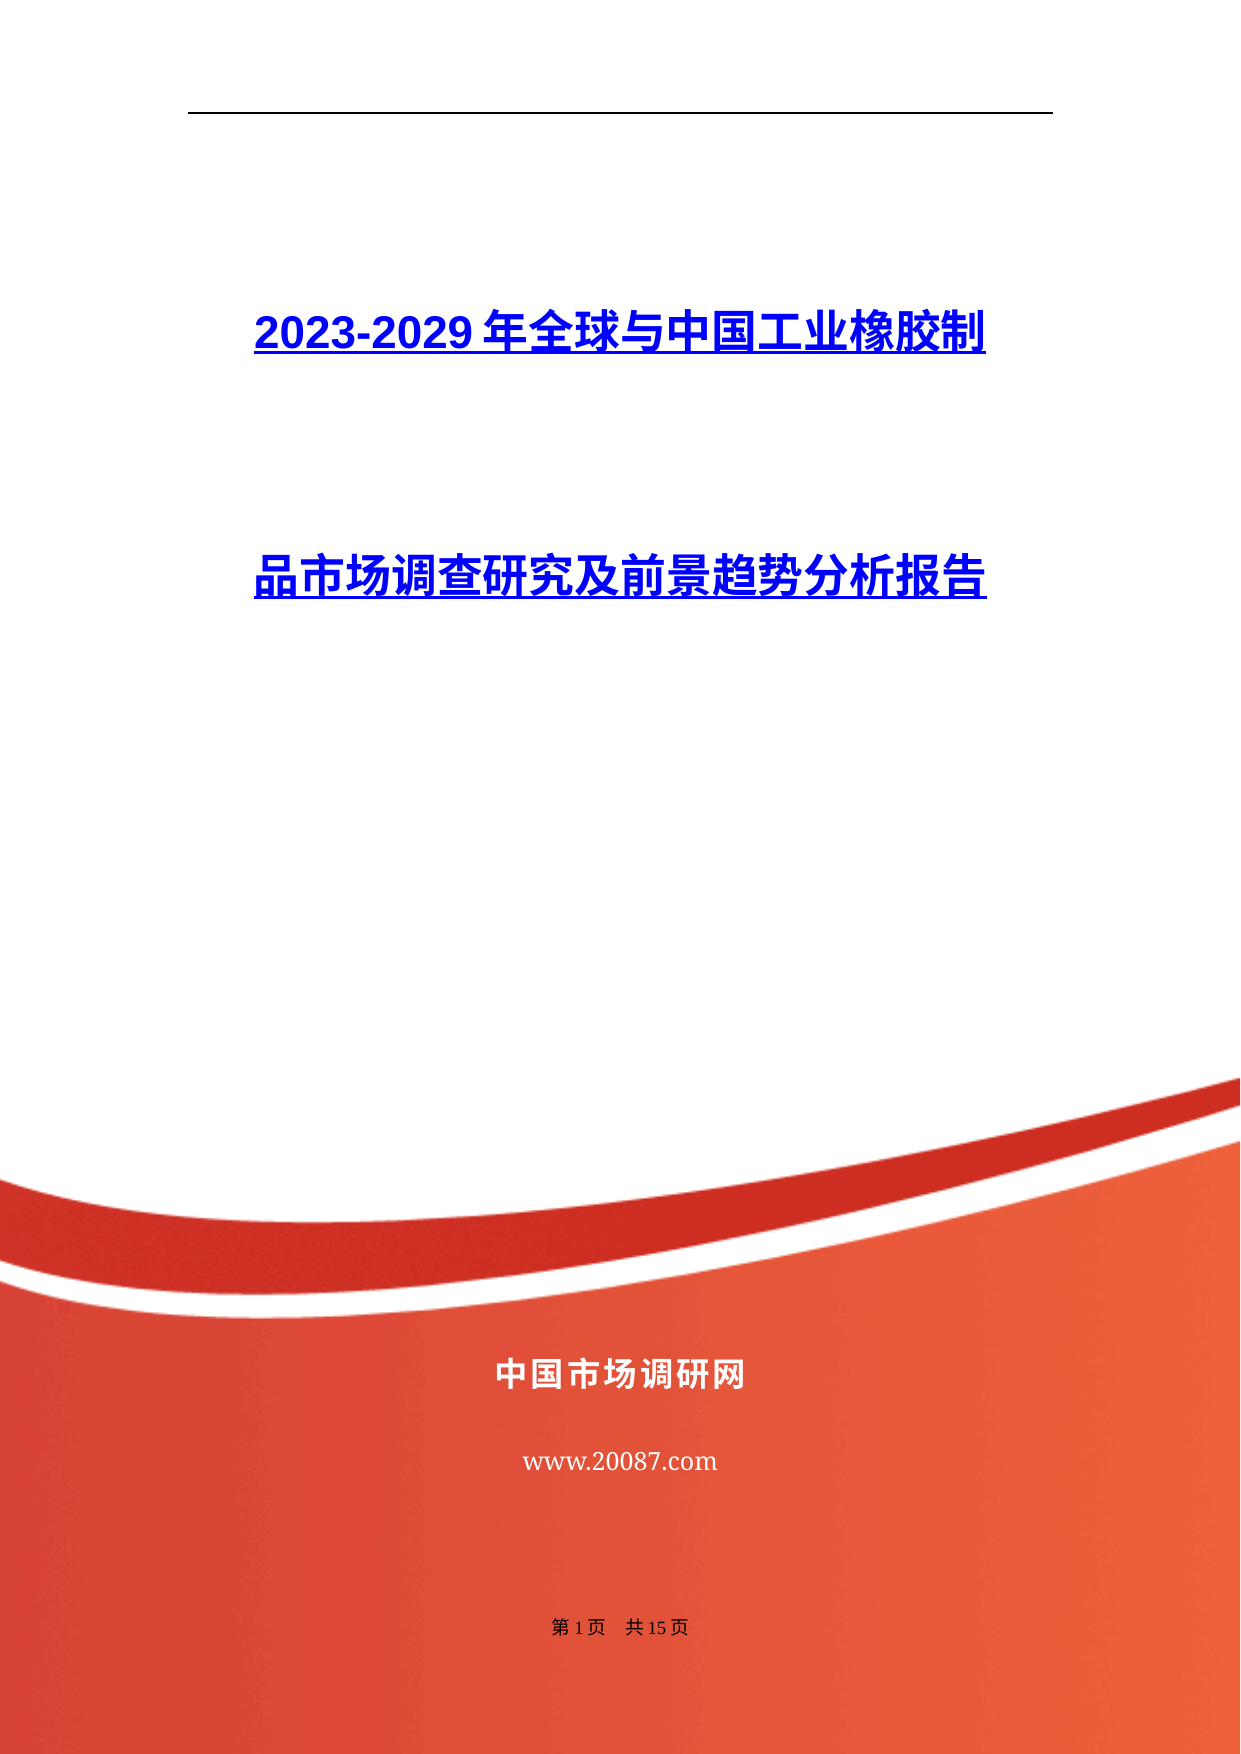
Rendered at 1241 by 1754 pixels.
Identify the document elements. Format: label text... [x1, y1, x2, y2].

text www.20087.com [187, 1428, 1053, 1493]
subtitle 中国市场调研网 [187, 1339, 1053, 1404]
picture [0, 1006, 1241, 1754]
table_header 2023-2029年全球与中国工业橡胶制品市场调查研究及前景趋势分析报告 [188, 207, 1053, 773]
